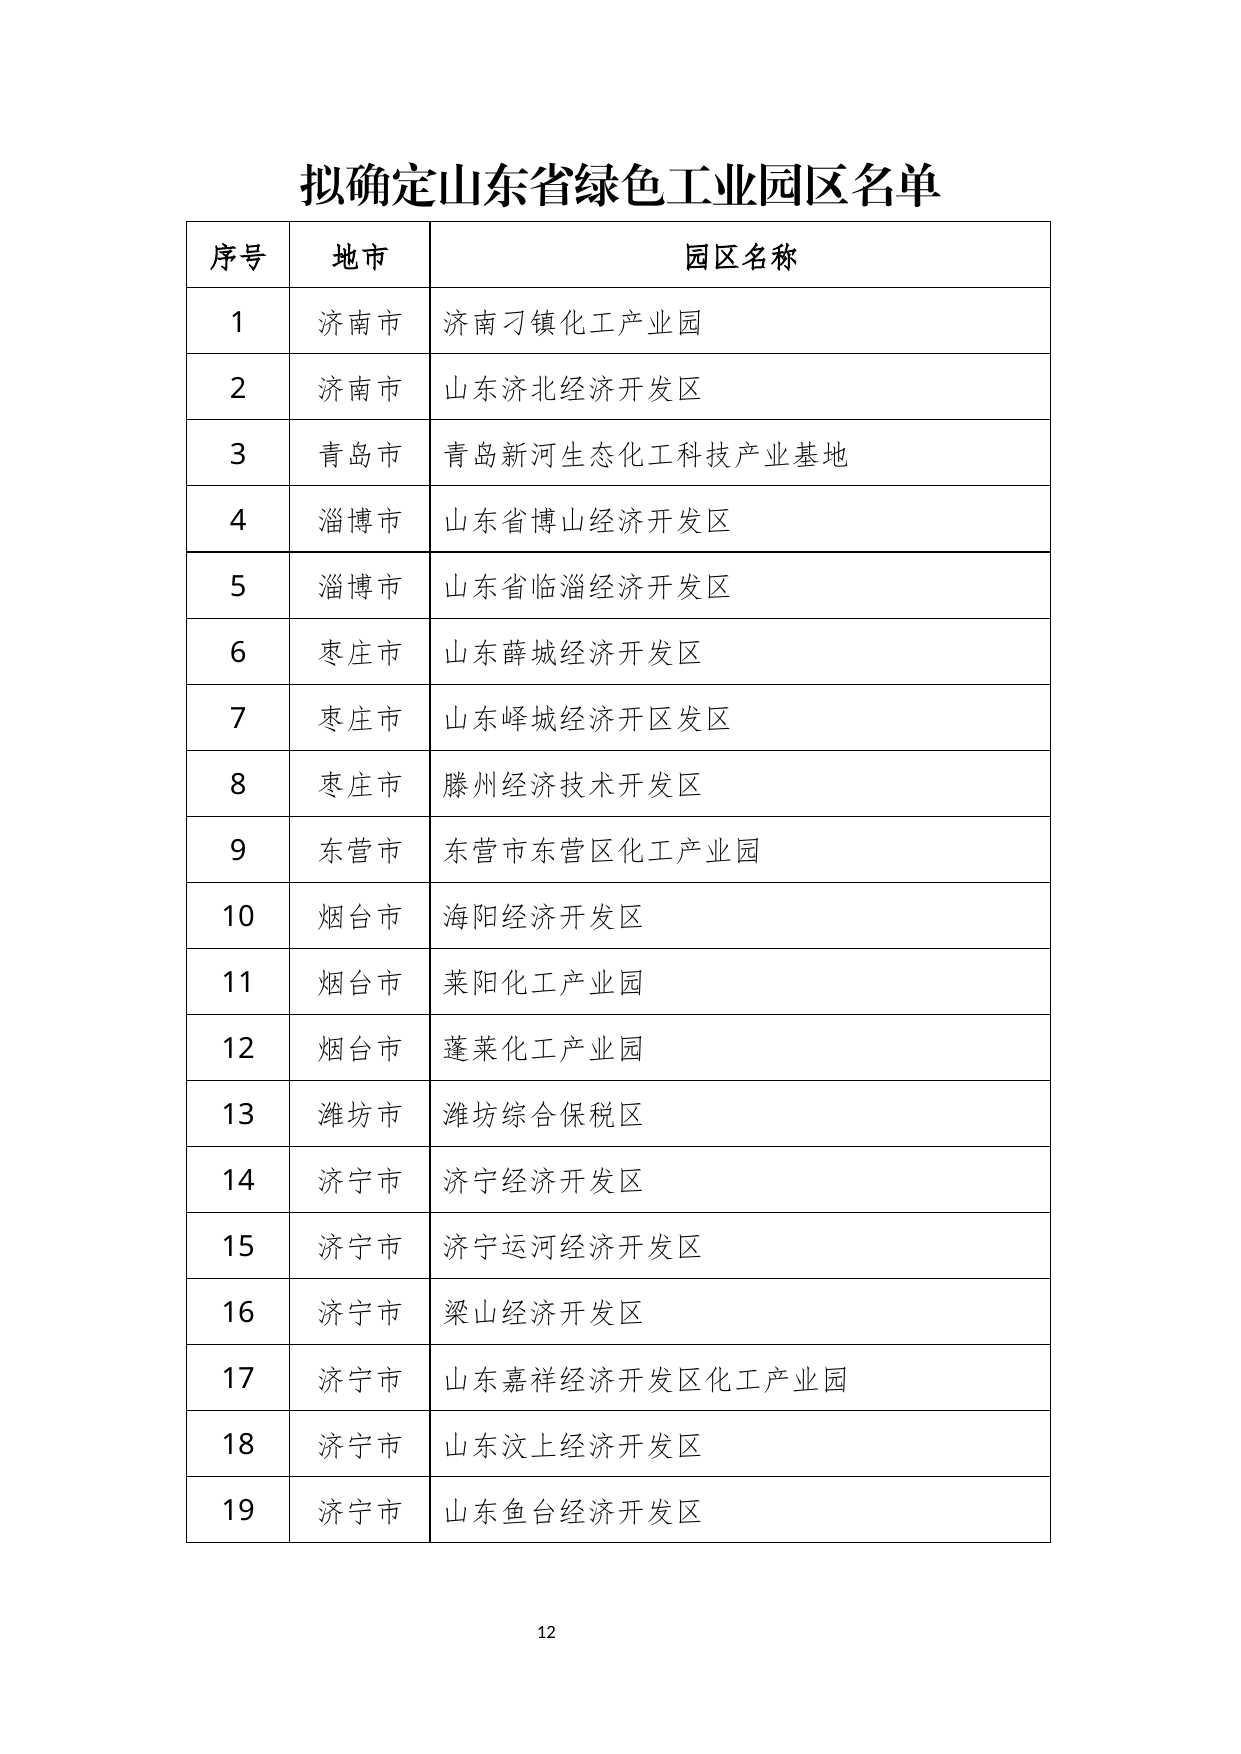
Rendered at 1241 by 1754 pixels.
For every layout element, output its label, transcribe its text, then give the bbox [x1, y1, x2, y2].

table_cell 淄博市 [290, 553, 429, 617]
table_cell 东营市东营区化工产业园 [431, 817, 1050, 882]
table_cell 潍坊市 [290, 1081, 429, 1146]
table_cell 烟台市 [290, 949, 429, 1014]
table_cell 蓬莱化工产业园 [431, 1015, 1050, 1080]
text 拟确定山东省绿色工业园区名单 [187, 156, 1053, 221]
table_cell 济宁市 [290, 1147, 429, 1212]
table_cell 5 [187, 553, 289, 617]
table_cell 济宁市 [290, 1411, 429, 1476]
table_cell 济宁市 [290, 1477, 429, 1542]
table_cell 19 [187, 1477, 289, 1542]
table_cell 济南刁镇化工产业园 [431, 288, 1050, 353]
table_cell 8 [187, 751, 289, 816]
table_cell 13 [187, 1081, 289, 1146]
table_cell 山东汶上经济开发区 [431, 1411, 1050, 1476]
table_cell 青岛新河生态化工科技产业基地 [431, 420, 1050, 485]
table_cell 14 [187, 1147, 289, 1212]
table_cell 枣庄市 [290, 751, 429, 816]
table_cell 山东峄城经济开区发区 [431, 685, 1050, 749]
table_header 地市 [290, 222, 429, 287]
table_cell 青岛市 [290, 420, 429, 485]
table_cell 梁山经济开发区 [431, 1279, 1050, 1344]
table_cell 10 [187, 883, 289, 948]
table_cell 1 [187, 288, 289, 353]
table_cell 济宁市 [290, 1213, 429, 1278]
table_cell 4 [187, 486, 289, 551]
table_cell 9 [187, 817, 289, 882]
table_cell 山东济北经济开发区 [431, 354, 1050, 419]
table_cell 枣庄市 [290, 685, 429, 749]
table_cell 12 [187, 1015, 289, 1080]
table_cell 海阳经济开发区 [431, 883, 1050, 948]
table_header 序号 [187, 222, 289, 287]
table_cell 山东省博山经济开发区 [431, 486, 1050, 551]
table_cell 7 [187, 685, 289, 749]
table_cell 2 [187, 354, 289, 419]
table_cell 18 [187, 1411, 289, 1476]
table_cell 东营市 [290, 817, 429, 882]
table_cell 烟台市 [290, 883, 429, 948]
table_cell 济宁运河经济开发区 [431, 1213, 1050, 1278]
table_cell 山东嘉祥经济开发区化工产业园 [431, 1345, 1050, 1410]
table_cell 济南市 [290, 354, 429, 419]
table_header 园区名称 [431, 222, 1050, 287]
table_cell 烟台市 [290, 1015, 429, 1080]
table_cell 6 [187, 619, 289, 683]
table_cell 15 [187, 1213, 289, 1278]
table_cell 莱阳化工产业园 [431, 949, 1050, 1014]
table_cell 济南市 [290, 288, 429, 353]
table_cell 山东鱼台经济开发区 [431, 1477, 1050, 1542]
table_cell 11 [187, 949, 289, 1014]
table_cell 济宁经济开发区 [431, 1147, 1050, 1212]
table_cell 滕州经济技术开发区 [431, 751, 1050, 816]
table_cell 17 [187, 1345, 289, 1410]
table_cell 济宁市 [290, 1345, 429, 1410]
table_cell 山东薛城经济开发区 [431, 619, 1050, 683]
table_cell 3 [187, 420, 289, 485]
table_cell 山东省临淄经济开发区 [431, 553, 1050, 617]
table_cell 淄博市 [290, 486, 429, 551]
table_cell 济宁市 [290, 1279, 429, 1344]
table_cell 潍坊综合保税区 [431, 1081, 1050, 1146]
table_cell 枣庄市 [290, 619, 429, 683]
table_cell 16 [187, 1279, 289, 1344]
